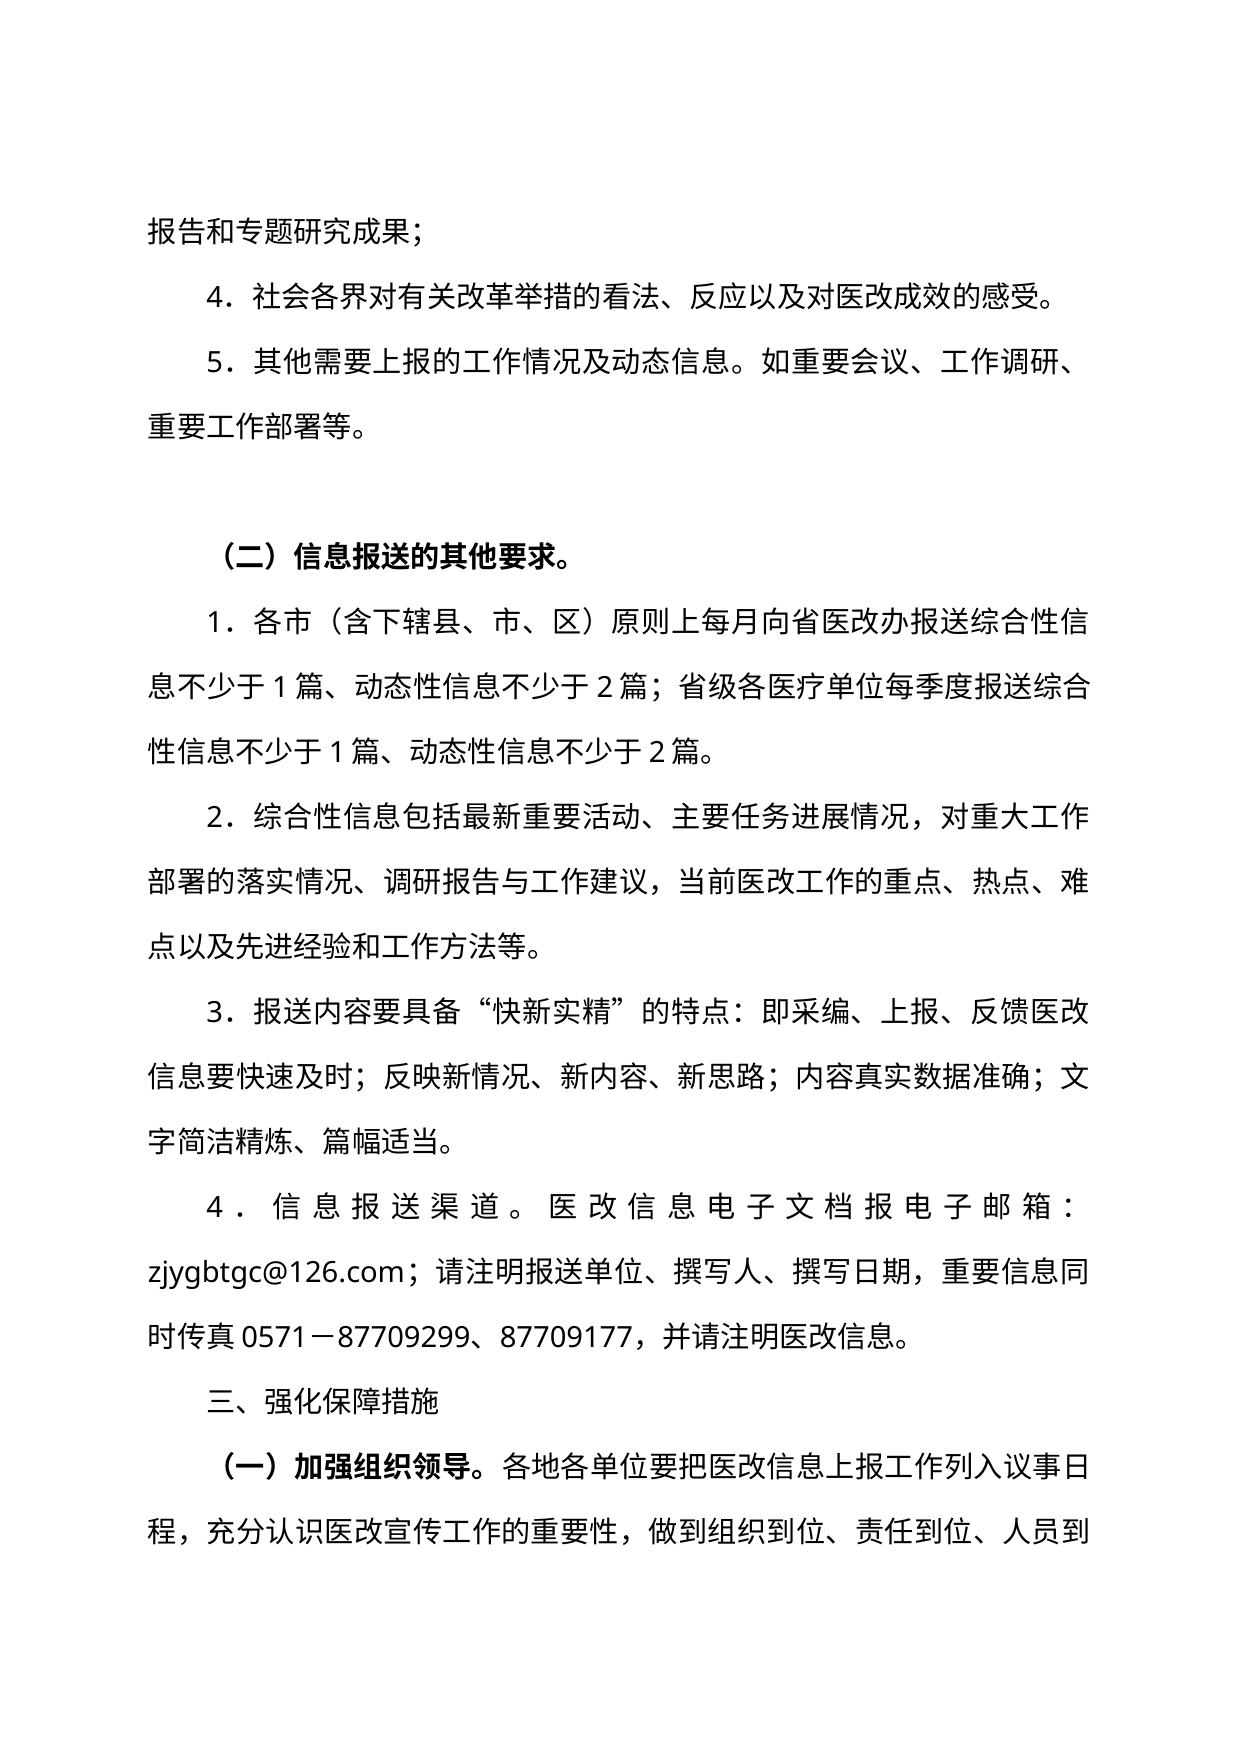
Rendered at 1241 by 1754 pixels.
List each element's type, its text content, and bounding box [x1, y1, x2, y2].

text 1．各市（含下辖县、市、区）原则上每月向省医改办报送综合性信息不少于1篇、动态性信息不少于2篇；省级各医疗单位每季度报送综合性信息不少于1篇、动态性信息不少于2篇。 [148, 587, 1092, 782]
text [148, 197, 1092, 262]
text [148, 1432, 1092, 1562]
text 5．其他需要上报的工作情况及动态信息。如重要会议、工作调研、重要工作部署等。 [148, 327, 1092, 457]
text 2．综合性信息包括最新重要活动、主要任务进展情况，对重大工作部署的落实情况、调研报告与工作建议，当前医改工作的重点、热点、难点以及先进经验和工作方法等。 [148, 782, 1092, 977]
text （二）信息报送的其他要求。 [148, 522, 1092, 587]
text 三、强化保障措施 [148, 1367, 1092, 1432]
text 3．报送内容要具备“快新实精”的特点：即采编、上报、反馈医改信息要快速及时；反映新情况、新内容、新思路；内容真实数据准确；文字简洁精炼、篇幅适当。 [148, 977, 1092, 1172]
text 4．信息报送渠道。医改信息电子文档报电子邮箱：zjygbtgc@126.com；请注明报送单位、撰写人、撰写日期，重要信息同时传真0571－87709299、87709177，并请注明医改信息。 [148, 1172, 1092, 1367]
text 4．社会各界对有关改革举措的看法、反应以及对医改成效的感受。 [148, 262, 1092, 327]
